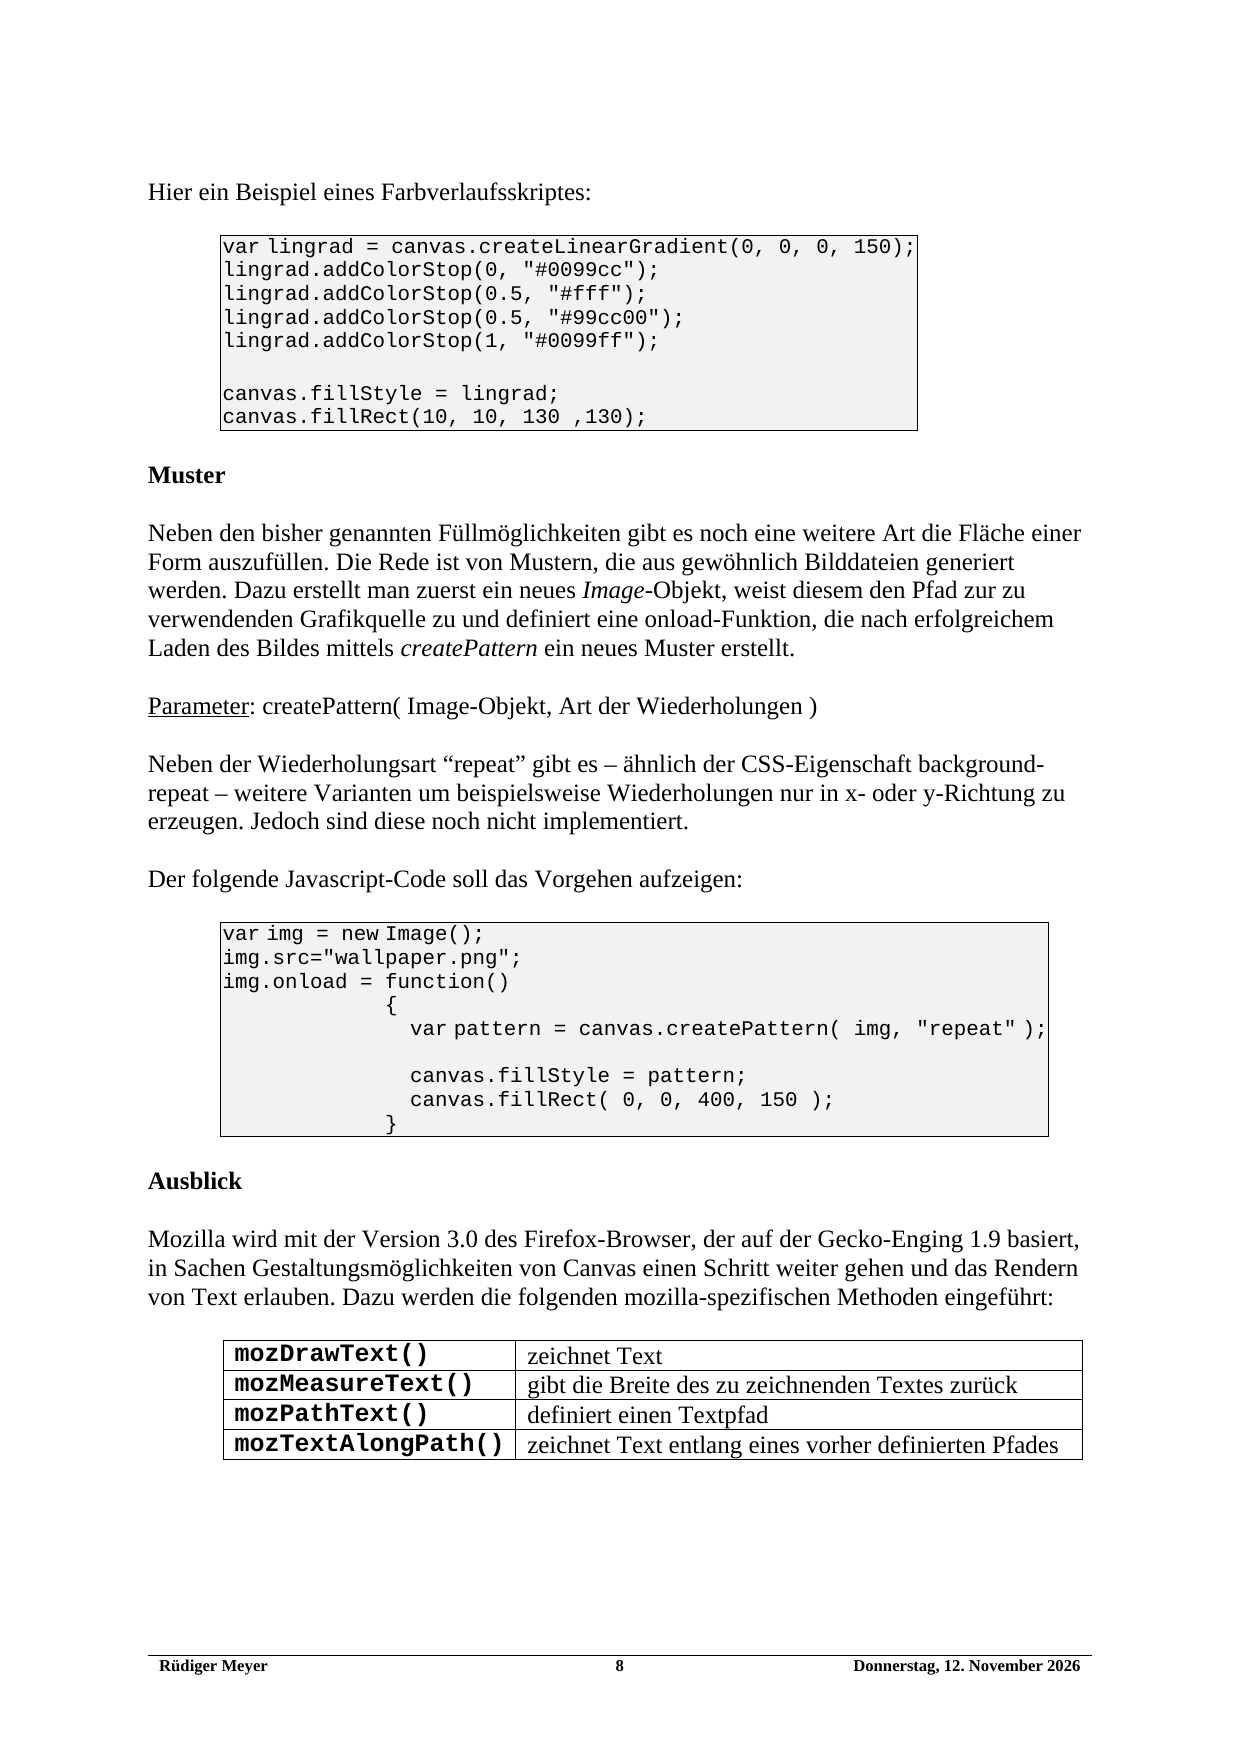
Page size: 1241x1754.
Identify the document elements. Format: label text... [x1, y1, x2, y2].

table_cell zeichnet Text entlang eines vorher definierten Pfades [516, 1430, 1082, 1459]
table_header var lingrad = canvas.createLinearGradient(0, 0, 0, 150); lingrad.addColorStop(0, "#0099cc"); lingrad.addColorStop(0.5, "#fff"); lingrad.addColorStop(0.5, "#99cc00"); lingrad.addColorStop(1, "#0099ff"); canvas.fillStyle = lingrad; canvas.fillRect(10, 10, 130 ,130); [222, 236, 917, 430]
table_cell mozPathText() [224, 1400, 515, 1429]
table_header zeichnet Text [516, 1341, 1082, 1369]
text Parameter: createPattern( Image-Objekt, Art der Wiederholungen ) [148, 691, 1093, 720]
table_cell gibt die Breite des zu zeichnenden Textes zurück [516, 1371, 1082, 1399]
text Neben den bisher genannten Füllmöglichkeiten gibt es noch eine weitere Art die Fläche einer Form auszufüllen. Die Rede ist von Mustern, die aus gewöhnlich Bilddateien generiert werden. Dazu erstellt man zuerst ein neues Image-Objekt, weist diesem den Pfad zur zu verwendenden Grafikquelle zu und definiert eine onload-Funktion, die nach erfolgreichem Laden des Bildes mittels createPattern ein neues Muster erstellt. [148, 518, 1093, 662]
table_cell mozTextAlongPath() [224, 1430, 515, 1459]
table_cell mozMeasureText() [224, 1371, 515, 1399]
text Hier ein Beispiel eines Farbverlaufsskriptes: [148, 177, 1093, 206]
text Der folgende Javascript-Code soll das Vorgehen aufzeigen: [148, 864, 1093, 893]
text Muster [148, 460, 1093, 489]
table_cell definiert einen Textpfad [516, 1400, 1082, 1429]
text Neben der Wiederholungsart “repeat” gibt es – ähnlich der CSS-Eigenschaft background-repeat – weitere Varianten um beispielsweise Wiederholungen nur in x- oder y-Richtung zu erzeugen. Jedoch sind diese noch nicht implementiert. [148, 749, 1093, 835]
text Ausblick [148, 1166, 1093, 1195]
table_header mozDrawText() [224, 1341, 515, 1369]
table_header var img = new Image(); img.src="wallpaper.png"; img.onload = function() { var pattern = canvas.createPattern( img, "repeat" ); canvas.fillStyle = pattern; canvas.fillRect( 0, 0, 400, 150 ); } [222, 923, 1048, 1136]
text Mozilla wird mit der Version 3.0 des Firefox-Browser, der auf der Gecko-Enging 1.9 basiert, in Sachen Gestaltungsmöglichkeiten von Canvas einen Schritt weiter gehen und das Rendern von Text erlauben. Dazu werden die folgenden mozilla-spezifischen Methoden eingeführt: [148, 1224, 1093, 1311]
